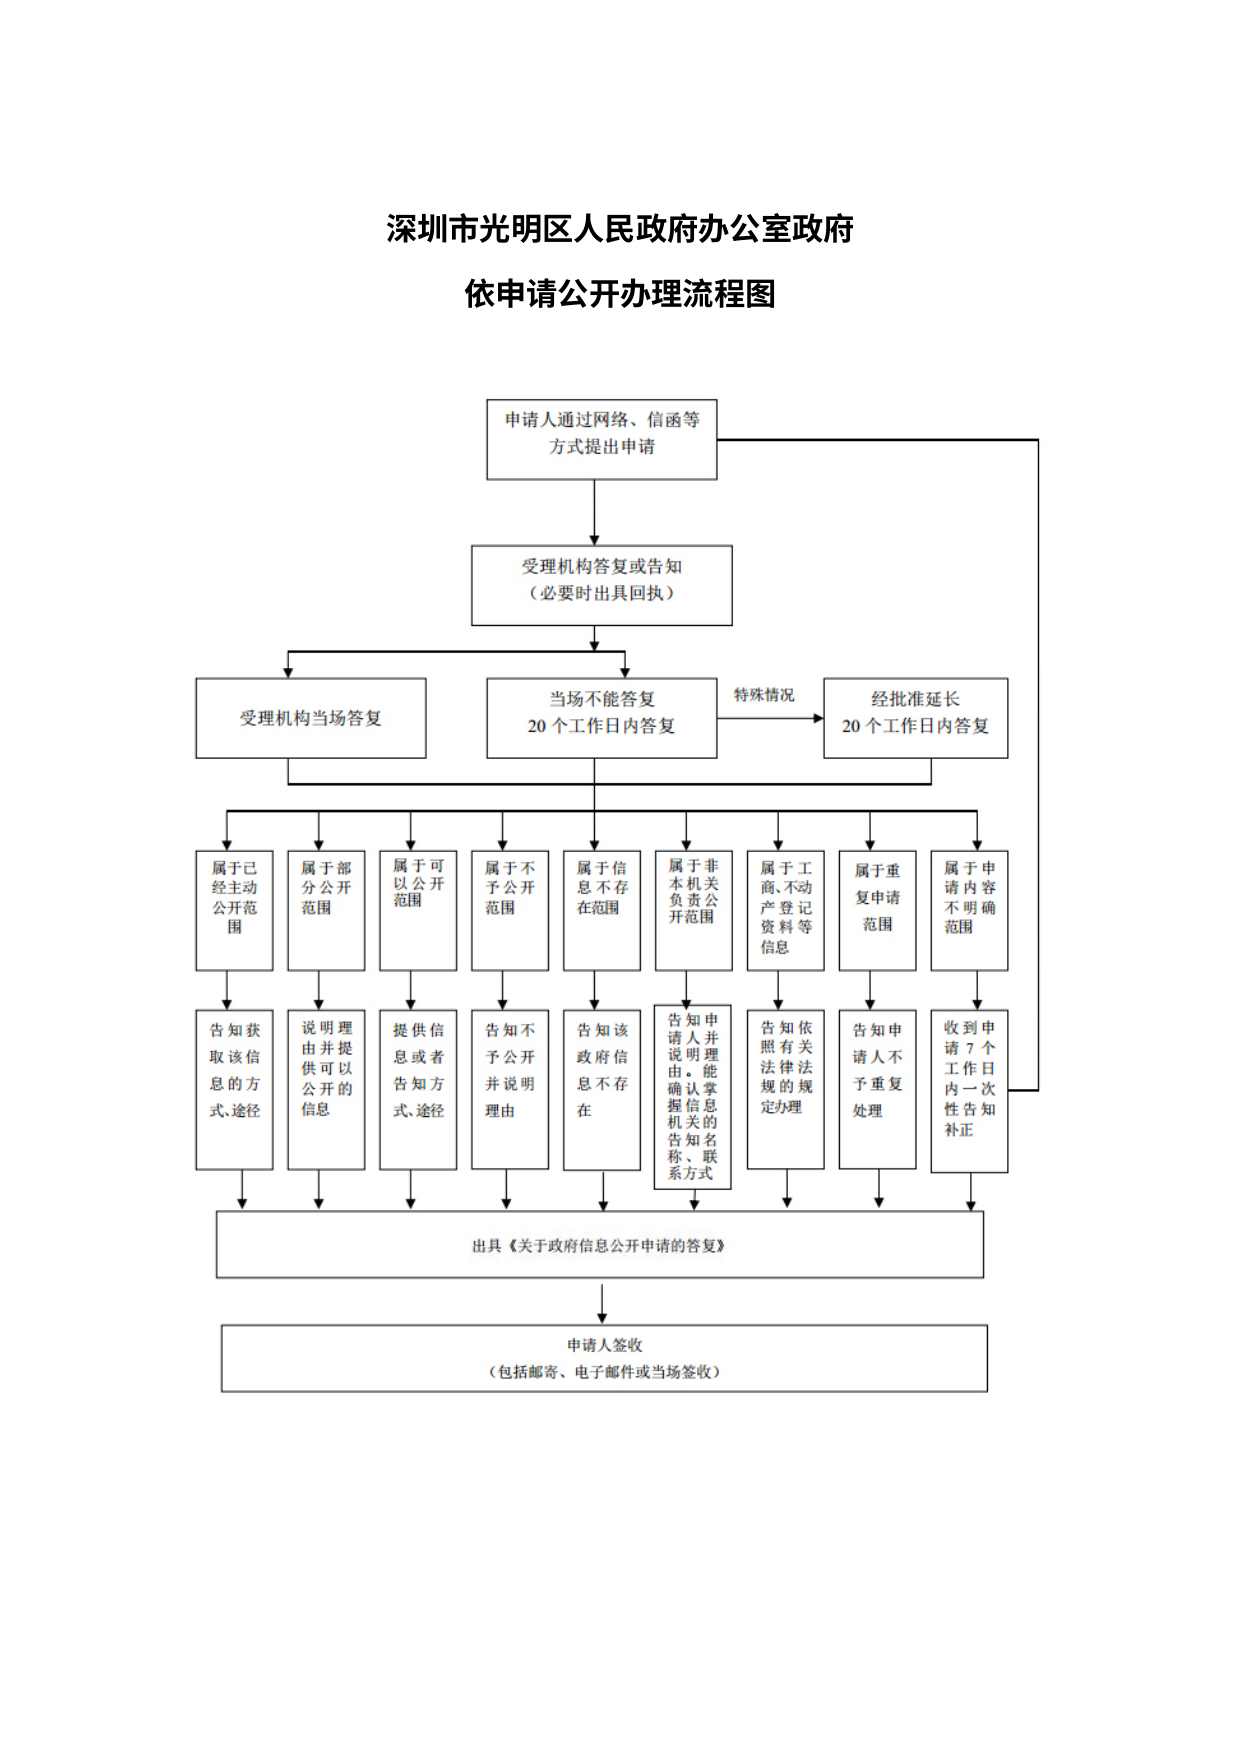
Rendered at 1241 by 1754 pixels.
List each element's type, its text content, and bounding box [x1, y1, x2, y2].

text 深圳市光明区人民政府办公室政府 [187, 194, 1053, 259]
picture [187, 389, 1052, 1412]
text 依申请公开办理流程图 [187, 259, 1053, 324]
